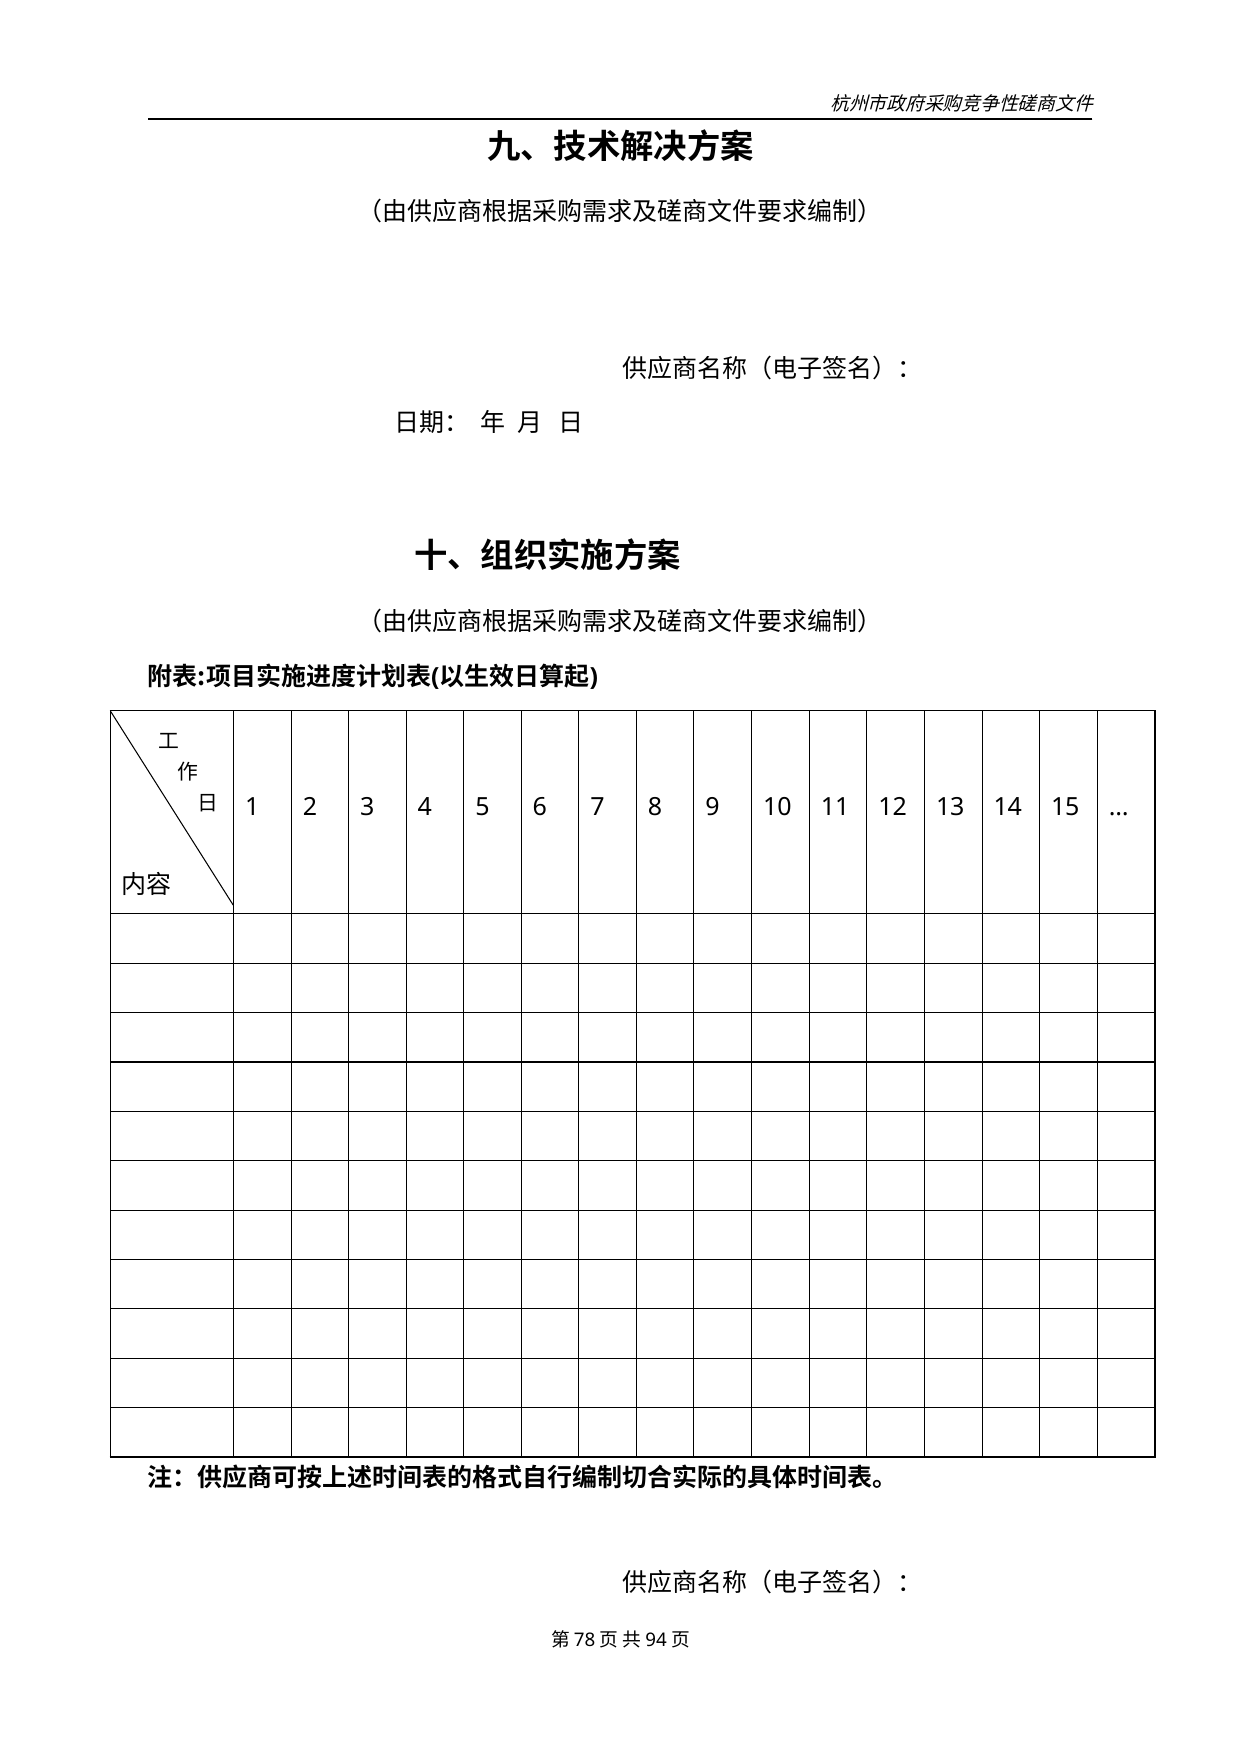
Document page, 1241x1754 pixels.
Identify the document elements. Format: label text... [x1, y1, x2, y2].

table_cell [522, 914, 578, 963]
table_cell [752, 1359, 809, 1407]
table_cell [349, 914, 406, 963]
table_cell [694, 1211, 751, 1259]
table_cell [407, 964, 463, 1012]
table_cell [867, 1063, 924, 1111]
table_cell [694, 1408, 751, 1456]
table_cell [349, 964, 406, 1012]
table_cell [810, 1260, 866, 1308]
table_cell [810, 964, 866, 1012]
table_cell [522, 964, 578, 1012]
table_header 12 [867, 711, 924, 913]
table_cell [349, 1309, 406, 1358]
table_cell [1040, 1211, 1097, 1259]
table_cell [579, 1161, 636, 1209]
table_cell [464, 1359, 521, 1407]
table_cell [867, 1161, 924, 1209]
table_cell [111, 964, 233, 1012]
table_cell [810, 1408, 866, 1456]
table_cell [1040, 1013, 1097, 1061]
table_cell [867, 964, 924, 1012]
table_cell [349, 1211, 406, 1259]
table_cell [983, 964, 1039, 1012]
table_cell [1098, 1359, 1154, 1407]
text （由供应商根据采购需求及磋商文件要求编制） [148, 192, 1092, 228]
text 供应商名称（电子签名）： [148, 348, 1092, 384]
table_cell [1040, 964, 1097, 1012]
table_cell [292, 1063, 348, 1111]
table_cell [579, 1408, 636, 1456]
table_cell [579, 914, 636, 963]
table_cell [1098, 1211, 1154, 1259]
table_cell [111, 1359, 233, 1407]
table_cell [752, 1260, 809, 1308]
text 附表:项目实施进度计划表(以生效日算起) [148, 656, 947, 692]
table_cell [867, 1260, 924, 1308]
table_cell [234, 1063, 291, 1111]
table_cell [867, 1211, 924, 1259]
table_cell [349, 1260, 406, 1308]
table_cell [292, 1112, 348, 1160]
table_cell [579, 964, 636, 1012]
table_cell [111, 1408, 233, 1456]
table_cell [752, 1408, 809, 1456]
table_cell [464, 1013, 521, 1061]
table_cell [1098, 1112, 1154, 1160]
table_cell [752, 1211, 809, 1259]
table_cell [637, 914, 693, 963]
table_cell [694, 964, 751, 1012]
table_cell [1098, 1013, 1154, 1061]
table_cell [810, 1112, 866, 1160]
table_cell [694, 1359, 751, 1407]
table_cell [810, 1359, 866, 1407]
table_header 11 [810, 711, 866, 913]
table_cell [983, 1211, 1039, 1259]
table_header 3 [349, 711, 406, 913]
table_header 15 [1040, 711, 1097, 913]
table_cell [234, 1013, 291, 1061]
table_header 7 [579, 711, 636, 913]
table_cell [292, 964, 348, 1012]
table_cell [1040, 914, 1097, 963]
table_cell [111, 1161, 233, 1209]
table_cell [292, 1309, 348, 1358]
table_cell [1098, 1063, 1154, 1111]
table_header 2 [292, 711, 348, 913]
table_cell [983, 1359, 1039, 1407]
text 十、组织实施方案 [148, 529, 947, 577]
table_cell [637, 1112, 693, 1160]
table_cell [694, 1013, 751, 1061]
text 日期： 年 月 日 [148, 403, 1092, 439]
table_cell [752, 914, 809, 963]
table_cell [983, 1112, 1039, 1160]
table_cell [1040, 1063, 1097, 1111]
table_cell [983, 1408, 1039, 1456]
text 注：供应商可按上述时间表的格式自行编制切合实际的具体时间表。 [148, 1458, 1092, 1494]
table_cell [1098, 964, 1154, 1012]
table_cell [925, 1211, 982, 1259]
table_cell [407, 1359, 463, 1407]
table_cell [752, 964, 809, 1012]
table_cell [111, 1309, 233, 1358]
table_cell [464, 1309, 521, 1358]
table_cell [407, 1063, 463, 1111]
table_cell [579, 1260, 636, 1308]
table_cell [637, 1063, 693, 1111]
table_header 10 [752, 711, 809, 913]
table_cell [925, 1063, 982, 1111]
table_cell [579, 1309, 636, 1358]
table_cell [407, 914, 463, 963]
table_cell [1098, 1161, 1154, 1209]
table_cell [752, 1112, 809, 1160]
table_header 1 [234, 711, 291, 913]
table_cell [522, 1260, 578, 1308]
table_cell [694, 914, 751, 963]
table_cell [810, 1013, 866, 1061]
table_cell [464, 1408, 521, 1456]
table_cell [637, 1013, 693, 1061]
table_header 6 [522, 711, 578, 913]
table_cell [464, 1063, 521, 1111]
table_cell [1040, 1309, 1097, 1358]
table_cell [752, 1013, 809, 1061]
table_cell [407, 1408, 463, 1456]
table_cell [925, 1112, 982, 1160]
table_cell [349, 1161, 406, 1209]
table_cell [579, 1211, 636, 1259]
table_cell [111, 1260, 233, 1308]
table_cell [292, 1161, 348, 1209]
table_cell [234, 1359, 291, 1407]
table_cell [752, 1309, 809, 1358]
text 九、技术解决方案 [148, 120, 1092, 168]
table_cell [637, 1161, 693, 1209]
table_cell [349, 1359, 406, 1407]
table_cell [349, 1063, 406, 1111]
table_cell [464, 964, 521, 1012]
table_cell [867, 914, 924, 963]
table_cell [867, 1309, 924, 1358]
table_cell [111, 1013, 233, 1061]
table_cell [522, 1013, 578, 1061]
table_cell [925, 1260, 982, 1308]
table_cell [407, 1112, 463, 1160]
table_cell [234, 1161, 291, 1209]
table_header … [1098, 711, 1154, 913]
table_cell [522, 1359, 578, 1407]
table_cell [1040, 1161, 1097, 1209]
table_cell [925, 1408, 982, 1456]
table_cell [925, 1359, 982, 1407]
table_cell [694, 1063, 751, 1111]
table_cell [111, 914, 233, 963]
table_cell [637, 1309, 693, 1358]
table_cell [349, 1013, 406, 1061]
table_cell [810, 1309, 866, 1358]
text （由供应商根据采购需求及磋商文件要求编制） [148, 602, 1092, 638]
table_cell [752, 1063, 809, 1111]
table_cell [925, 1309, 982, 1358]
table_cell [983, 1161, 1039, 1209]
table_cell [234, 1211, 291, 1259]
table_cell [234, 1309, 291, 1358]
table_cell [292, 1408, 348, 1456]
table_header 13 [925, 711, 982, 913]
table_cell [522, 1112, 578, 1160]
table_cell [234, 914, 291, 963]
table_cell [111, 1112, 233, 1160]
table_cell [464, 1260, 521, 1308]
table_cell [292, 914, 348, 963]
table_cell [925, 1013, 982, 1061]
table_cell [292, 1211, 348, 1259]
table_cell [407, 1260, 463, 1308]
table_cell [407, 1309, 463, 1358]
table_cell [522, 1063, 578, 1111]
table_cell [407, 1161, 463, 1209]
table_cell [579, 1013, 636, 1061]
table_cell [1040, 1359, 1097, 1407]
table_cell [579, 1359, 636, 1407]
table_cell [234, 1112, 291, 1160]
table_cell [810, 914, 866, 963]
table_cell [637, 1359, 693, 1407]
table_cell [407, 1013, 463, 1061]
table_cell [752, 1161, 809, 1209]
table_header 14 [983, 711, 1039, 913]
table_cell [983, 914, 1039, 963]
table_cell [1040, 1112, 1097, 1160]
table_cell [1098, 914, 1154, 963]
table_cell [349, 1408, 406, 1456]
table_cell [579, 1063, 636, 1111]
table_cell [522, 1161, 578, 1209]
table_cell [637, 1211, 693, 1259]
table_cell [579, 1112, 636, 1160]
table_cell [694, 1309, 751, 1358]
table_header 4 [407, 711, 463, 913]
table_cell [637, 964, 693, 1012]
table_header 8 [637, 711, 693, 913]
table_cell [522, 1408, 578, 1456]
table_cell [637, 1260, 693, 1308]
table_cell [234, 1260, 291, 1308]
table_cell [983, 1260, 1039, 1308]
table_cell [925, 1161, 982, 1209]
table_cell [522, 1309, 578, 1358]
table_cell [111, 1063, 233, 1111]
table_cell [234, 964, 291, 1012]
table_cell [694, 1161, 751, 1209]
table_header 9 [694, 711, 751, 913]
table_cell [867, 1359, 924, 1407]
table_cell [464, 1112, 521, 1160]
table_cell [234, 1408, 291, 1456]
table_cell [810, 1161, 866, 1209]
table_cell [292, 1359, 348, 1407]
table_cell [983, 1309, 1039, 1358]
table_cell [925, 964, 982, 1012]
table_header 内容 [111, 715, 233, 913]
table_cell [349, 1112, 406, 1160]
table_header 5 [464, 711, 521, 913]
table_cell [464, 1211, 521, 1259]
table_header 内容 [112, 711, 233, 902]
table_cell [694, 1112, 751, 1160]
table_cell [983, 1063, 1039, 1111]
table_cell [983, 1013, 1039, 1061]
table_cell [867, 1013, 924, 1061]
table_cell [810, 1063, 866, 1111]
table_cell [1040, 1260, 1097, 1308]
table_cell [810, 1211, 866, 1259]
table_cell [925, 914, 982, 963]
table_cell [637, 1408, 693, 1456]
table_cell [522, 1211, 578, 1259]
table_cell [111, 1211, 233, 1259]
table_cell [292, 1013, 348, 1061]
table_cell [1098, 1260, 1154, 1308]
table_cell [1098, 1408, 1154, 1456]
table_cell [464, 1161, 521, 1209]
table_cell [292, 1260, 348, 1308]
table_cell [464, 914, 521, 963]
table_cell [1098, 1309, 1154, 1358]
text 供应商名称（电子签名）： [148, 1563, 1092, 1599]
table_cell [867, 1408, 924, 1456]
table_cell [867, 1112, 924, 1160]
table_cell [407, 1211, 463, 1259]
table_cell [694, 1260, 751, 1308]
table_cell [1040, 1408, 1097, 1456]
